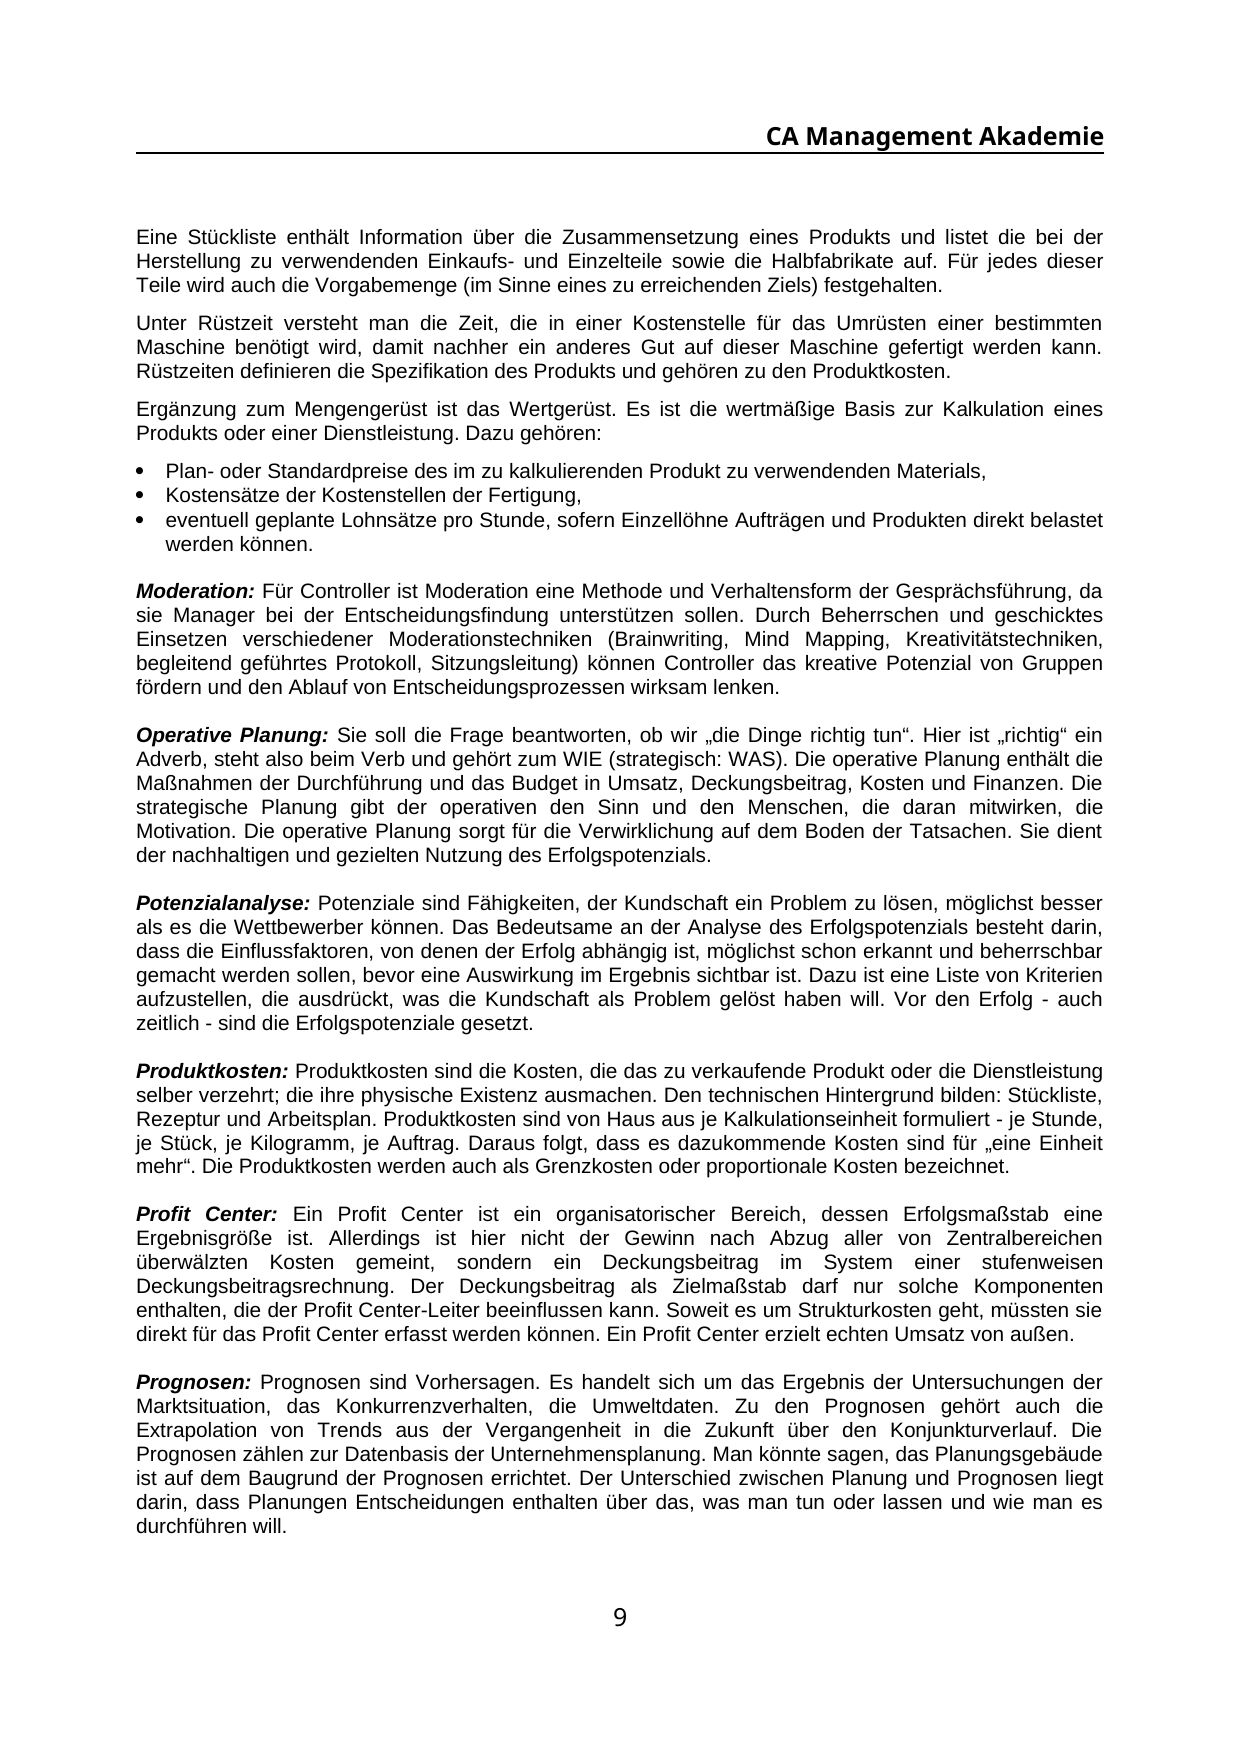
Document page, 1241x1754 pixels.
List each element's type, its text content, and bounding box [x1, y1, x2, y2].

text Prognosen: Prognosen sind Vorhersagen. Es handelt sich um das Ergebnis der Untersuchungen der Marktsituation, das Konkurrenzverhalten, die Umweltdaten. Zu den Prognosen gehört auch die Extrapolation von Trends aus der Vergangenheit in die Zukunft über den Konjunkturverlauf. Die Prognosen zählen zur Datenbasis der Unternehmensplanung. Man könnte sagen, das Planungsgebäude ist auf dem Baugrund der Prognosen errichtet. Der Unterschied zwischen Planung und Prognosen liegt darin, dass Planungen Entscheidungen enthalten über das, was man tun oder lassen und wie man es durchführen will. [136, 1370, 1104, 1538]
text Profit Center: Ein Profit Center ist ein organisatorischer Bereich, dessen Erfolgsmaßstab eine Ergebnisgröße ist. Allerdings ist hier nicht der Gewinn nach Abzug aller von Zentralbereichen überwälzten Kosten gemeint, sondern ein Deckungsbeitrag im System einer stufenweisen Deckungsbeitragsrechnung. Der Deckungsbeitrag als Zielmaßstab darf nur solche Komponenten enthalten, die der Profit Center-Leiter beeinflussen kann. Soweit es um Strukturkosten geht, müssten sie direkt für das Profit Center erfasst werden können. Ein Profit Center erzielt echten Umsatz von außen. [136, 1202, 1104, 1346]
text Moderation: Für Controller ist Moderation eine Methode und Verhaltensform der Gesprächsführung, da sie Manager bei der Entscheidungsfindung unterstützen sollen. Durch Beherrschen und geschicktes Einsetzen verschiedener Moderationstechniken (Brainwriting, Mind Mapping, Kreativitätstechniken, begleitend geführtes Protokoll, Sitzungsleitung) können Controller das kreative Potenzial von Gruppen fördern und den Ablauf von Entscheidungsprozessen wirksam lenken. [136, 579, 1104, 699]
text Ergänzung zum Mengengerüst ist das Wertgerüst. Es ist die wertmäßige Basis zur Kalkulation eines Produkts oder einer Dienstleistung. Dazu gehören: [136, 397, 1104, 445]
list Plan- oder Standardpreise des im zu kalkulierenden Produkt zu verwendenden Materials, [136, 459, 1104, 483]
text Operative Planung: Sie soll die Frage beantworten, ob wir „die Dinge richtig tun“. Hier ist „richtig“ ein Adverb, steht also beim Verb und gehört zum WIE (strategisch: WAS). Die operative Planung enthält die Maßnahmen der Durchführung und das Budget in Umsatz, Deckungsbeitrag, Kosten und Finanzen. Die strategische Planung gibt der operativen den Sinn und den Menschen, die daran mitwirken, die Motivation. Die operative Planung sorgt für die Verwirklichung auf dem Boden der Tatsachen. Sie dient der nachhaltigen und gezielten Nutzung des Erfolgspotenzials. [136, 723, 1104, 867]
text Produktkosten: Produktkosten sind die Kosten, die das zu verkaufende Produkt oder die Dienstleistung selber verzehrt; die ihre physische Existenz ausmachen. Den technischen Hintergrund bilden: Stückliste, Rezeptur und Arbeitsplan. Produktkosten sind von Haus aus je Kalkulationseinheit formuliert - je Stunde, je Stück, je Kilogramm, je Auftrag. Daraus folgt, dass es dazukommende Kosten sind für „eine Einheit mehr“. Die Produktkosten werden auch als Grenzkosten oder proportionale Kosten bezeichnet. [136, 1058, 1104, 1178]
text Unter Rüstzeit versteht man die Zeit, die in einer Kostenstelle für das Umrüsten einer bestimmten Maschine benötigt wird, damit nachher ein anderes Gut auf dieser Maschine gefertigt werden kann. Rüstzeiten definieren die Spezifikation des Produkts und gehören zu den Produktkosten. [136, 311, 1104, 383]
list eventuell geplante Lohnsätze pro Stunde, sofern Einzellöhne Aufträgen und Produkten direkt belastet werden können. [136, 507, 1104, 555]
text Eine Stückliste enthält Information über die Zusammensetzung eines Produkts und listet die bei der Herstellung zu verwendenden Einkaufs- und Einzelteile sowie die Halbfabrikate auf. Für jedes dieser Teile wird auch die Vorgabemenge (im Sinne eines zu erreichenden Ziels) festgehalten. [136, 224, 1104, 296]
text Potenzialanalyse: Potenziale sind Fähigkeiten, der Kundschaft ein Problem zu lösen, möglichst besser als es die Wettbewerber können. Das Bedeutsame an der Analyse des Erfolgspotenzials besteht darin, dass die Einflussfaktoren, von denen der Erfolg abhängig ist, möglichst schon erkannt und beherrschbar gemacht werden sollen, bevor eine Auswirkung im Ergebnis sichtbar ist. Dazu ist eine Liste von Kriterien aufzustellen, die ausdrückt, was die Kundschaft als Problem gelöst haben will. Vor den Erfolg - auch zeitlich - sind die Erfolgspotenziale gesetzt. [136, 891, 1104, 1034]
list Kostensätze der Kostenstellen der Fertigung, [136, 483, 1104, 507]
